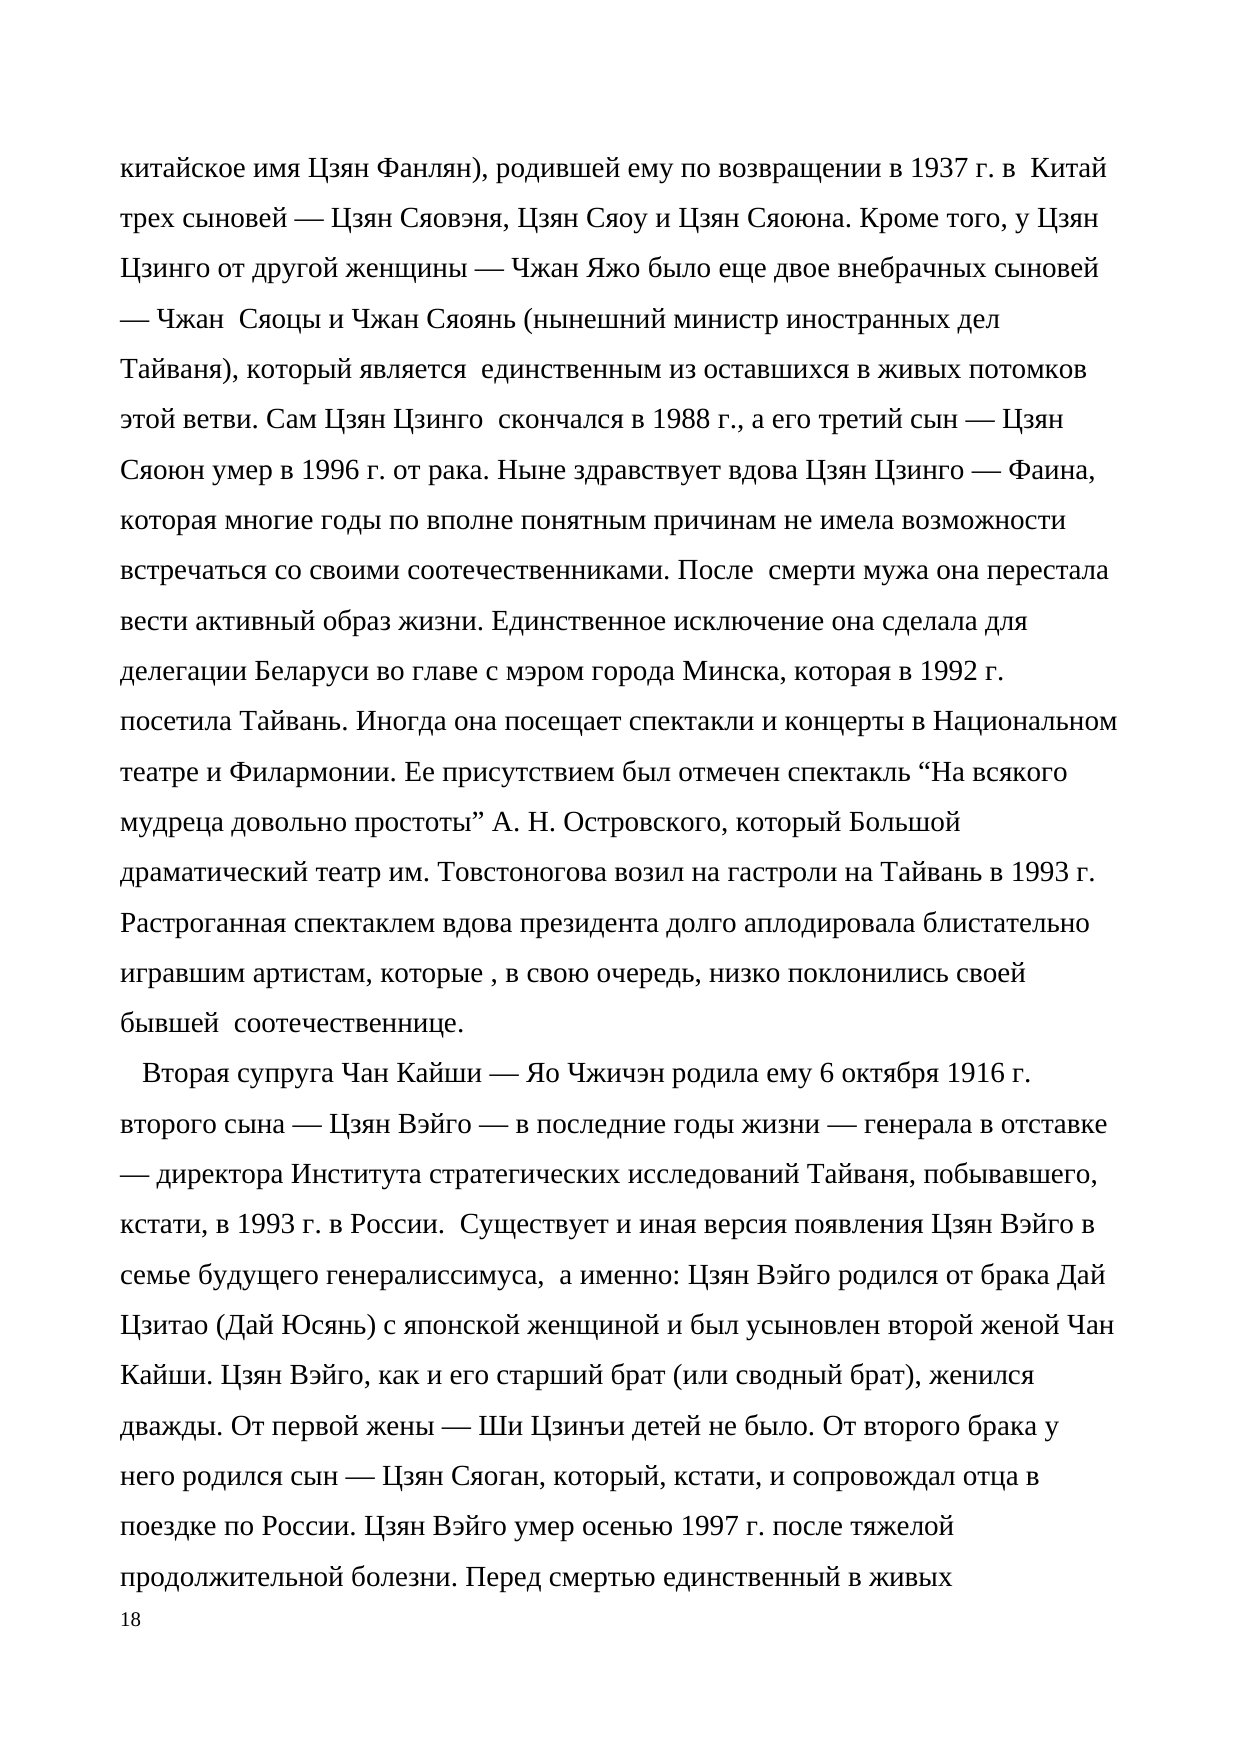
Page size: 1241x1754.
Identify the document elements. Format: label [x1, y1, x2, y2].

text [120, 150, 1120, 1592]
